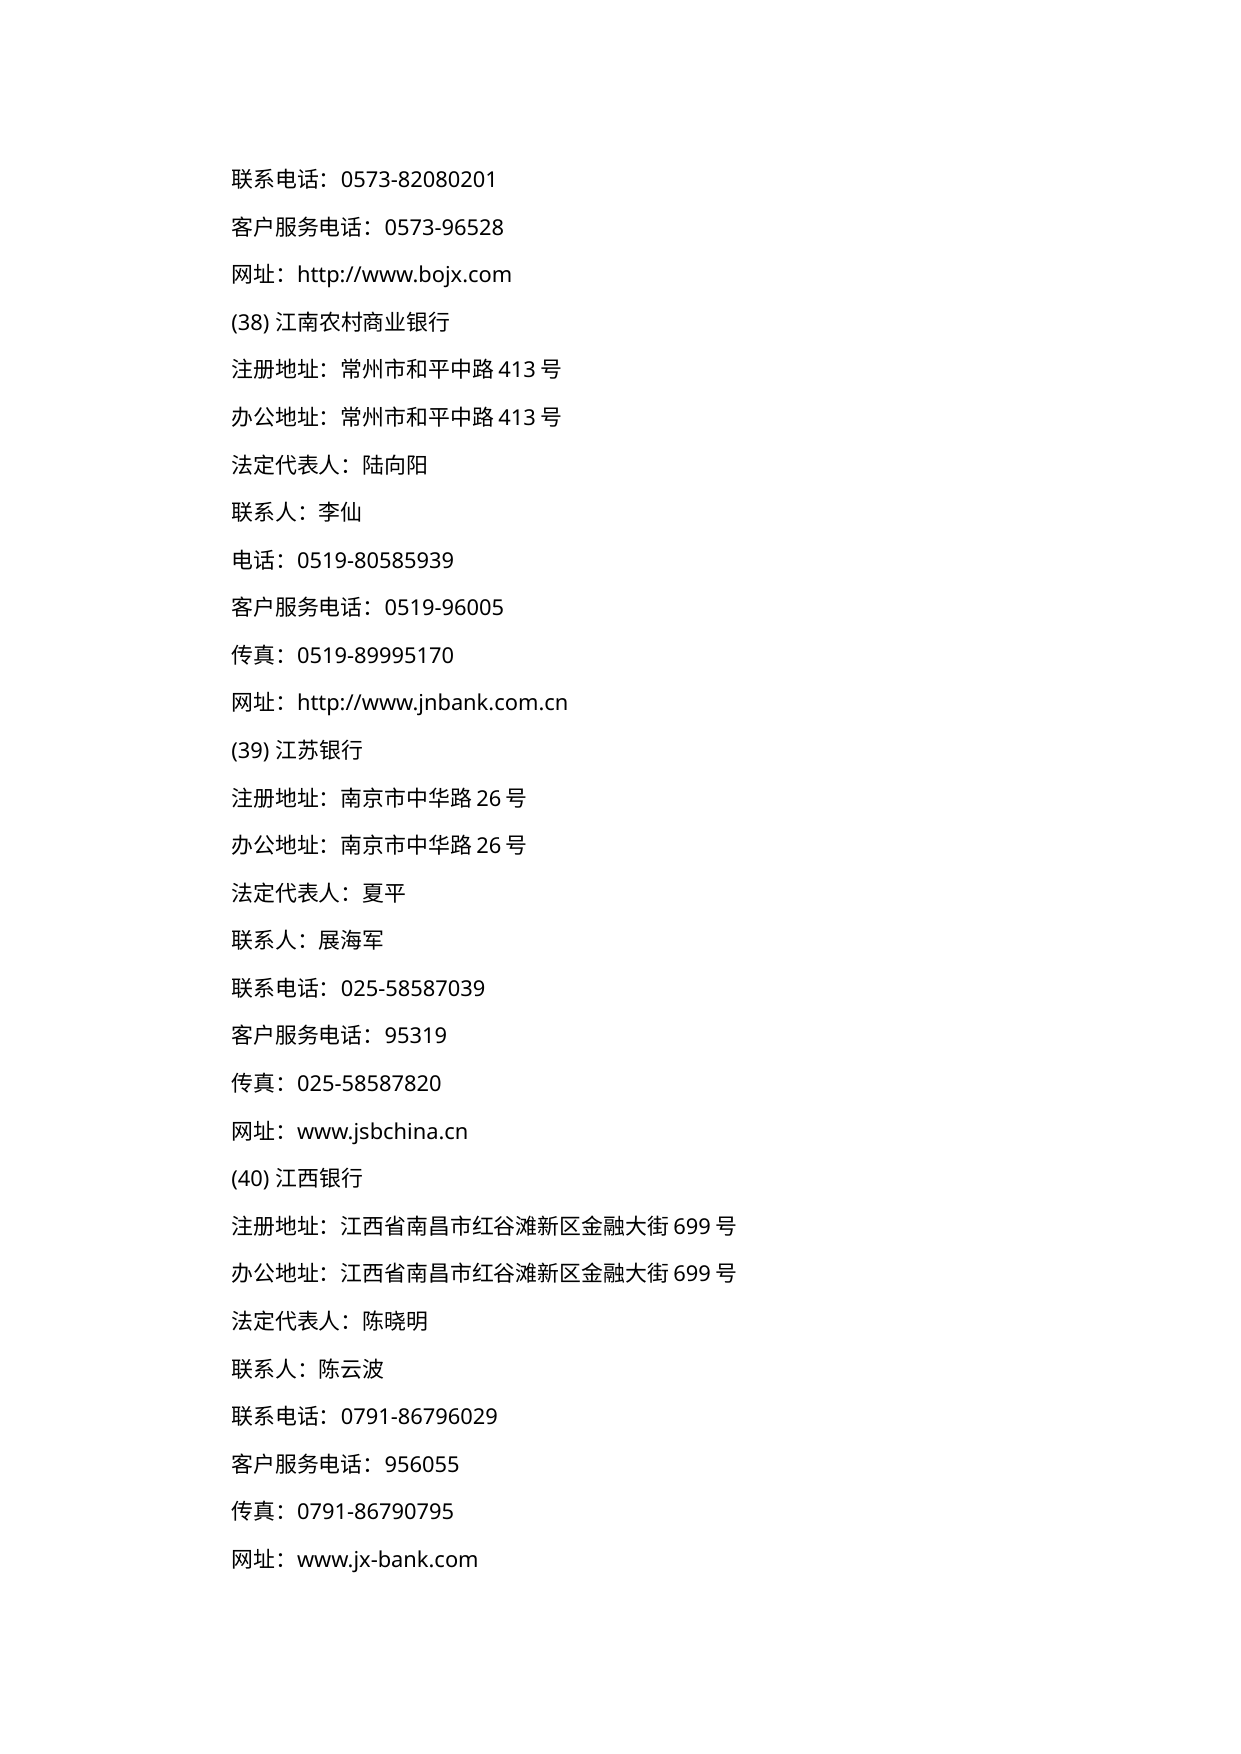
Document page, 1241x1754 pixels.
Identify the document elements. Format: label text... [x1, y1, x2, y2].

text 网址：www.jsbchina.cn [187, 1114, 1053, 1145]
text 法定代表人：陈晓明 [187, 1304, 1053, 1336]
text 注册地址：江西省南昌市红谷滩新区金融大街699号 [187, 1209, 1053, 1241]
text 客户服务电话：0519-96005 [187, 590, 1053, 622]
text 注册地址：南京市中华路26号 [187, 781, 1053, 812]
text 注册地址：常州市和平中路413号 [187, 352, 1053, 384]
text 办公地址：常州市和平中路413号 [187, 400, 1053, 432]
text 联系电话：025-58587039 [187, 971, 1053, 1003]
text 联系人：展海军 [187, 923, 1053, 955]
text 联系电话：0791-86796029 [187, 1399, 1053, 1431]
text 客户服务电话：0573-96528 [187, 209, 1053, 241]
text (38) 江南农村商业银行 [187, 305, 1053, 337]
text 联系人：陈云波 [187, 1352, 1053, 1383]
text 网址：http://www.bojx.com [187, 257, 1053, 289]
text (40) 江西银行 [187, 1161, 1053, 1193]
text 网址：http://www.jnbank.com.cn [187, 685, 1053, 717]
text 联系人：李仙 [187, 495, 1053, 527]
text 网址：www.jx-bank.com [187, 1542, 1053, 1574]
text 联系电话：0573-82080201 [187, 162, 1053, 194]
text 法定代表人：夏平 [187, 876, 1053, 907]
text 电话：0519-80585939 [187, 543, 1053, 574]
text 办公地址：南京市中华路26号 [187, 828, 1053, 860]
text 客户服务电话：95319 [187, 1018, 1053, 1050]
text 客户服务电话：956055 [187, 1447, 1053, 1478]
text 传真：0791-86790795 [187, 1494, 1053, 1526]
text 办公地址：江西省南昌市红谷滩新区金融大街699号 [187, 1256, 1053, 1288]
text 传真：025-58587820 [187, 1066, 1053, 1098]
text 传真：0519-89995170 [187, 638, 1053, 669]
text (39) 江苏银行 [187, 733, 1053, 765]
text 法定代表人：陆向阳 [187, 448, 1053, 479]
